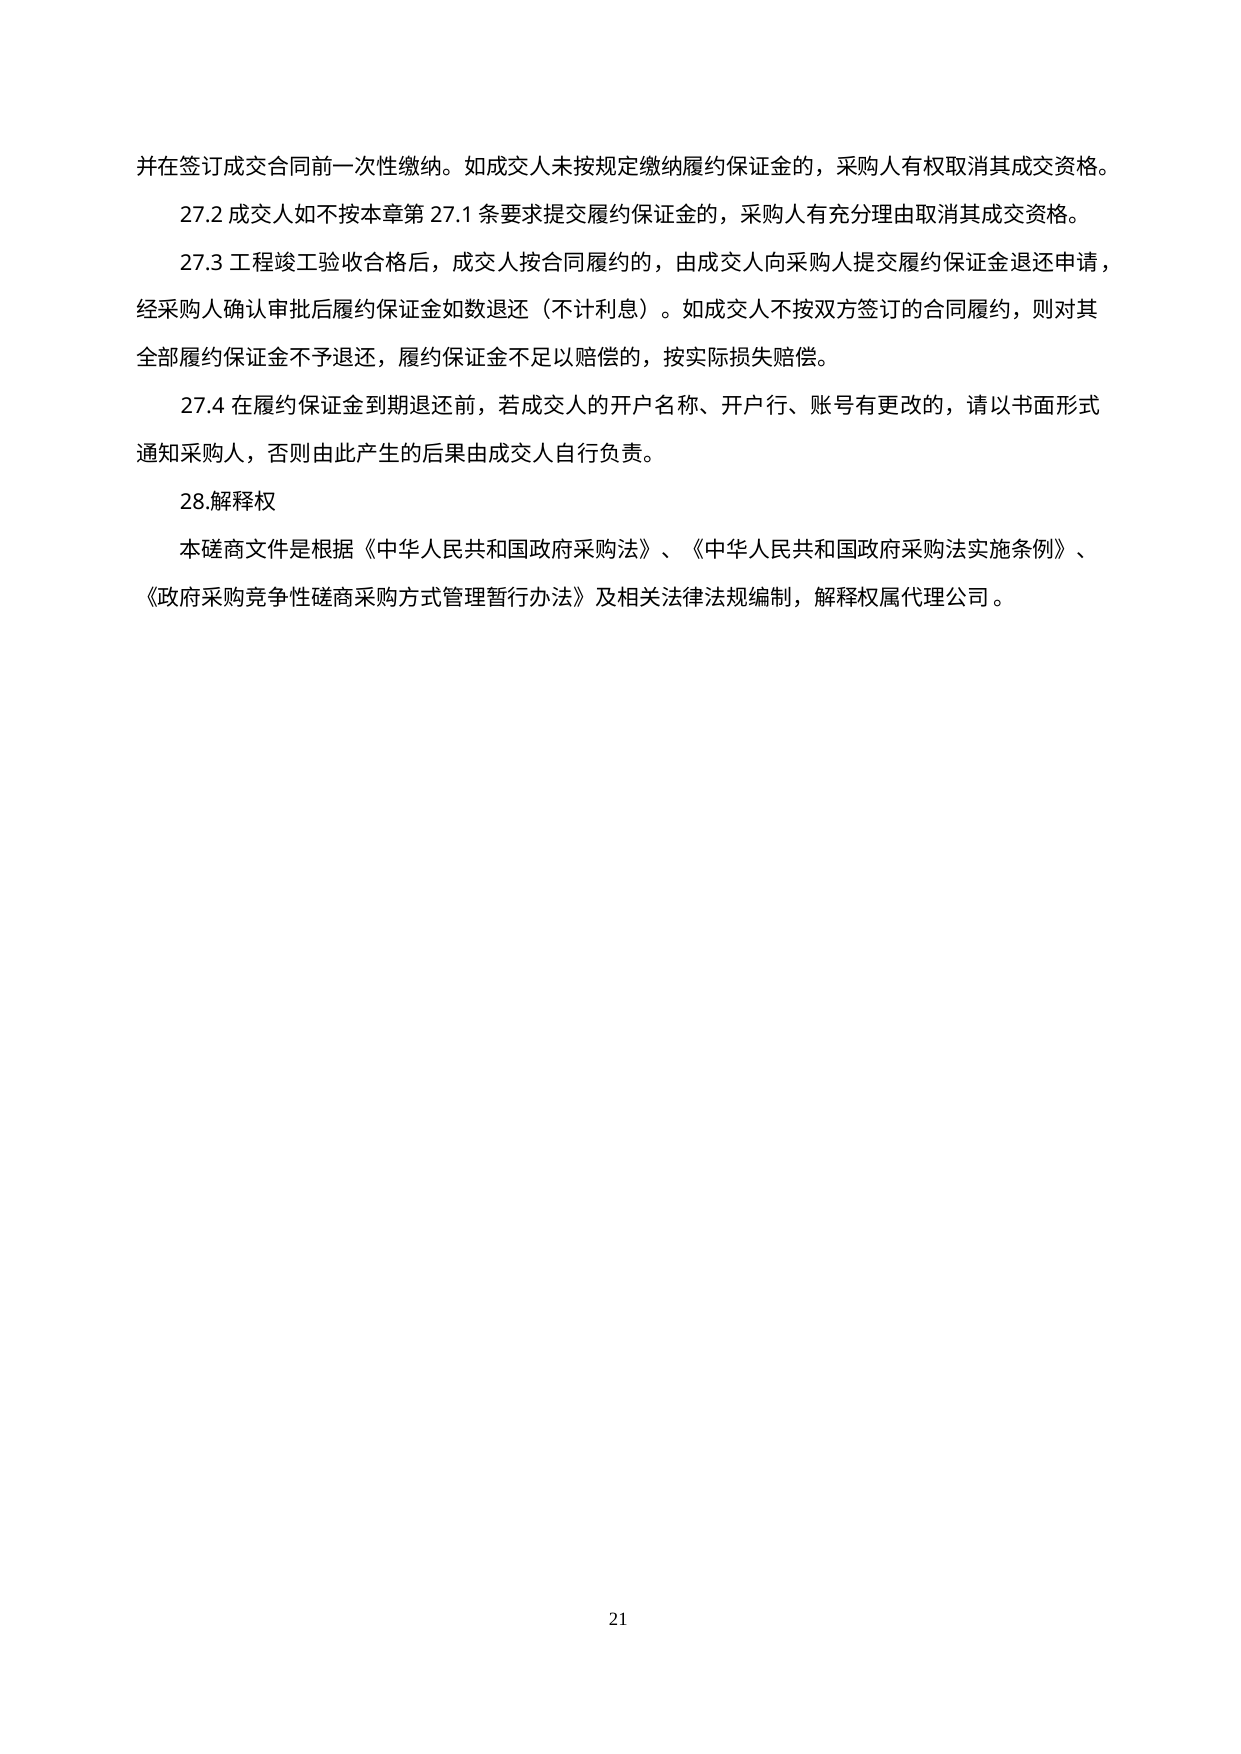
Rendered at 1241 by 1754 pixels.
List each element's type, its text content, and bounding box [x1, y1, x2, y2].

text 27.2 成交人如不按本章第27.1条要求提交履约保证金的，采购人有充分理由取消其成交资格。 [136, 184, 1100, 232]
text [136, 136, 1100, 184]
text 27.4 在履约保证金到期退还前，若成交人的开户名称、开户行、账号有更改的，请以书面形式通知采购人，否则由此产生的后果由成交人自行负责。 [136, 375, 1100, 471]
text 本磋商文件是根据《中华人民共和国政府采购法》、《中华人民共和国政府采购法实施条例》、《政府采购竞争性磋商采购方式管理暂行办法》及相关法律法规编制，解释权属代理公司 。 [136, 519, 1100, 615]
text 27.3 工程竣工验收合格后，成交人按合同履约的，由成交人向采购人提交履约保证金退还申请，经采购人确认审批后履约保证金如数退还（不计利息）。如成交人不按双方签订的合同履约，则对其全部履约保证金不予退还，履约保证金不足以赔偿的，按实际损失赔偿。 [136, 232, 1100, 375]
text 28.解释权 [136, 471, 1100, 519]
